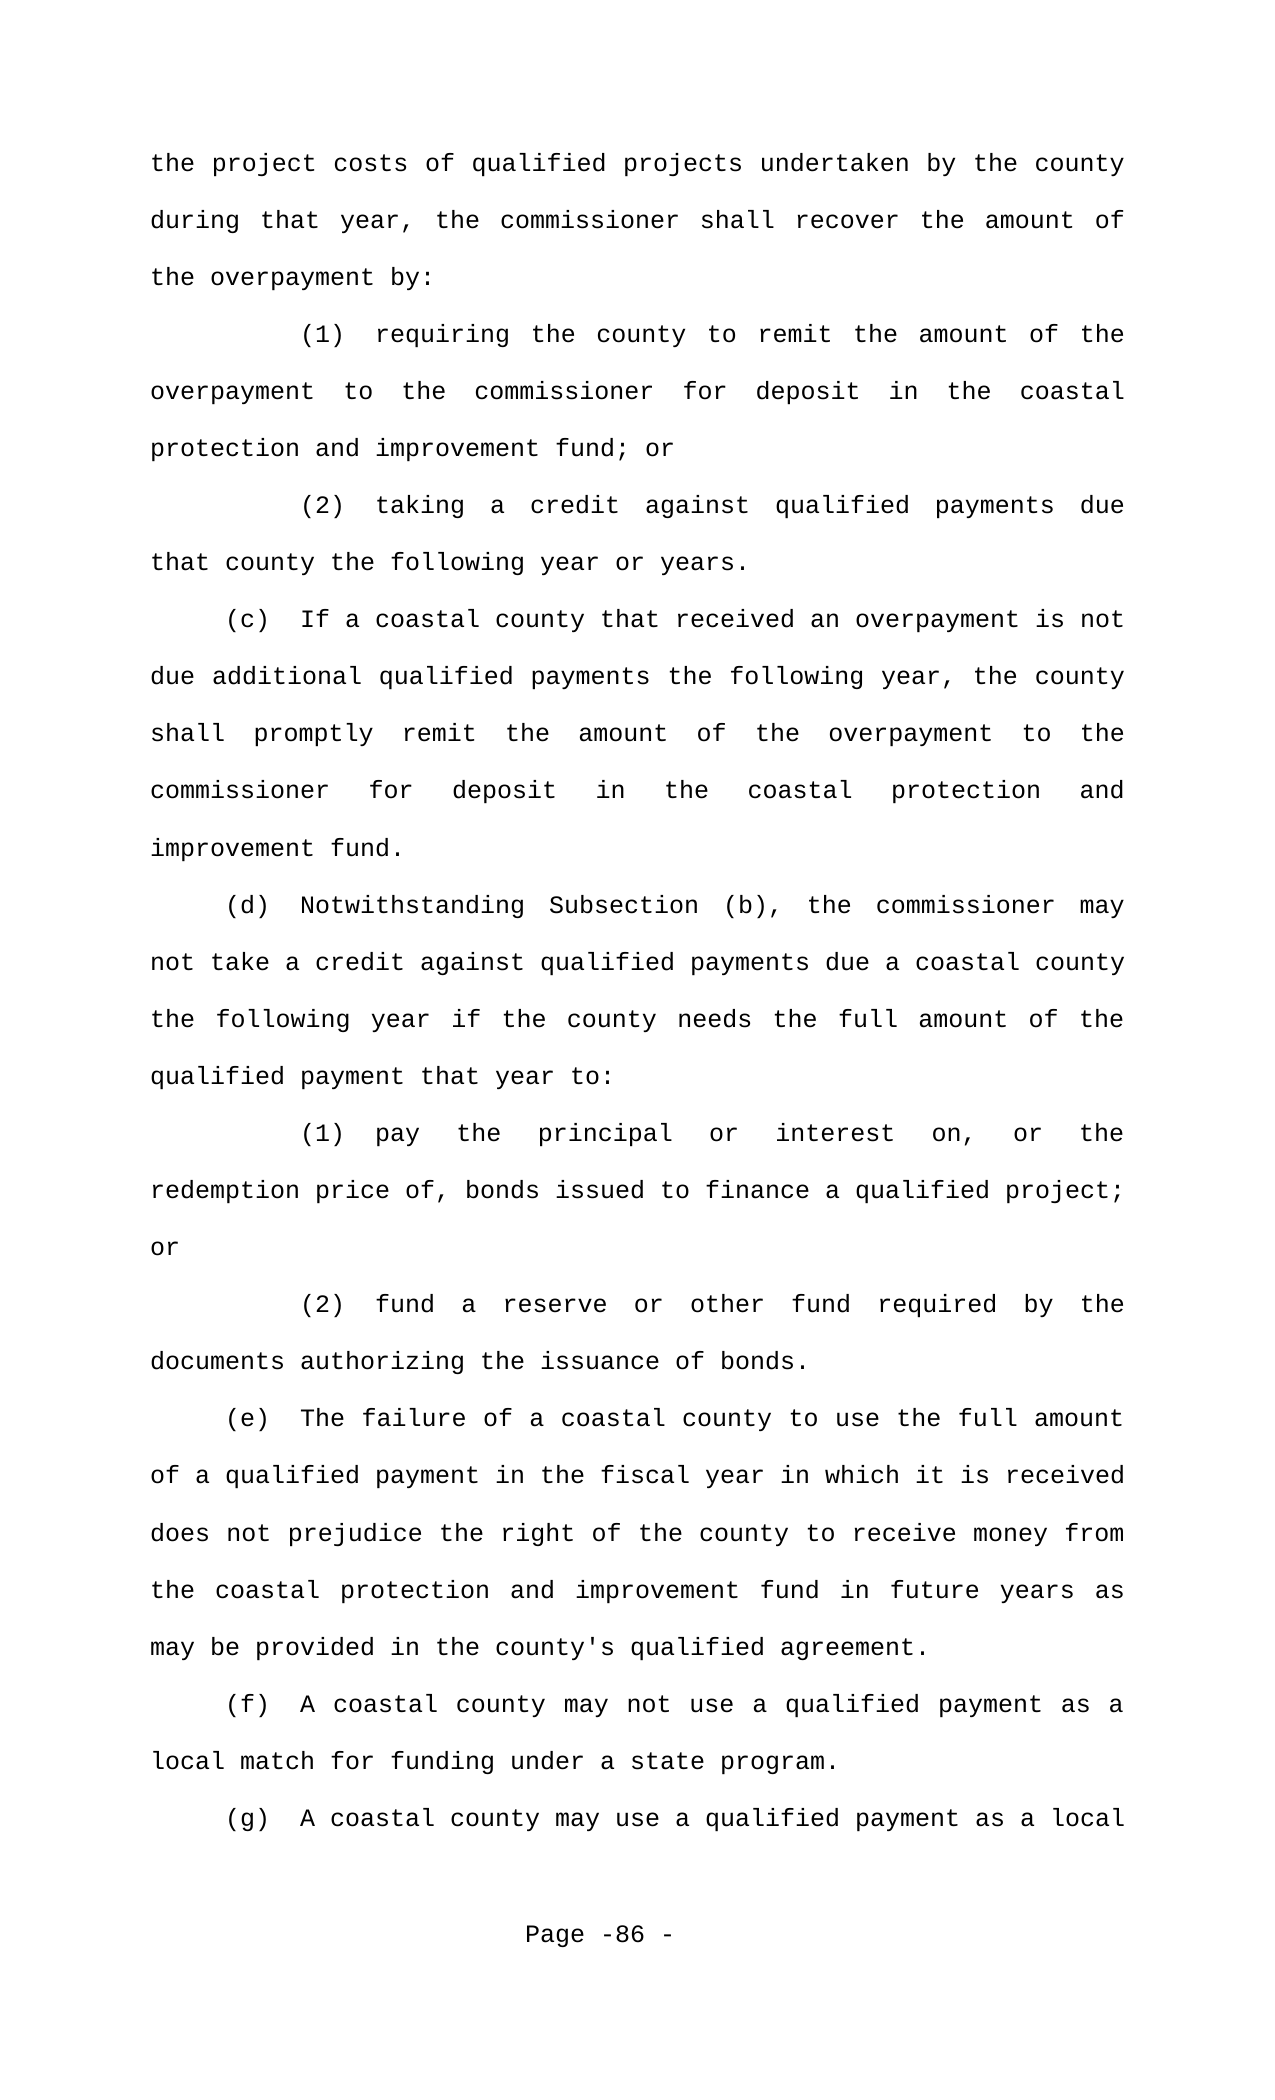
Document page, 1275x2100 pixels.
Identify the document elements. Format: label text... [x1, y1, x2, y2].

text (1) requiring the county to remit the amount of the overpayment to the commissioner for deposit in the coastal protection and improvement fund; or [150, 321, 1125, 464]
text (2) taking a credit against qualified payments due that county the following year or years. [150, 492, 1125, 578]
text (c) If a coastal county that received an overpayment is not due additional qualified payments the following year, the county shall promptly remit the amount of the overpayment to the commissioner for deposit in the coastal protection and improvement fund. [150, 607, 1125, 863]
text (g) A coastal county may use a qualified payment as a local match for funding under a federal program. [150, 1805, 1125, 1834]
text (1) pay the principal or interest on, or the redemption price of, bonds issued to finance a qualified project; or [150, 1120, 1125, 1263]
text (2) fund a reserve or other fund required by the documents authorizing the issuance of bonds. [150, 1292, 1125, 1377]
text (f) A coastal county may not use a qualified payment as a local match for funding under a state program. [150, 1691, 1125, 1777]
text (d) Notwithstanding Subsection (b), the commissioner may not take a credit against qualified payments due a coastal county the following year if the county needs the full amount of the qualified payment that year to: [150, 892, 1125, 1092]
